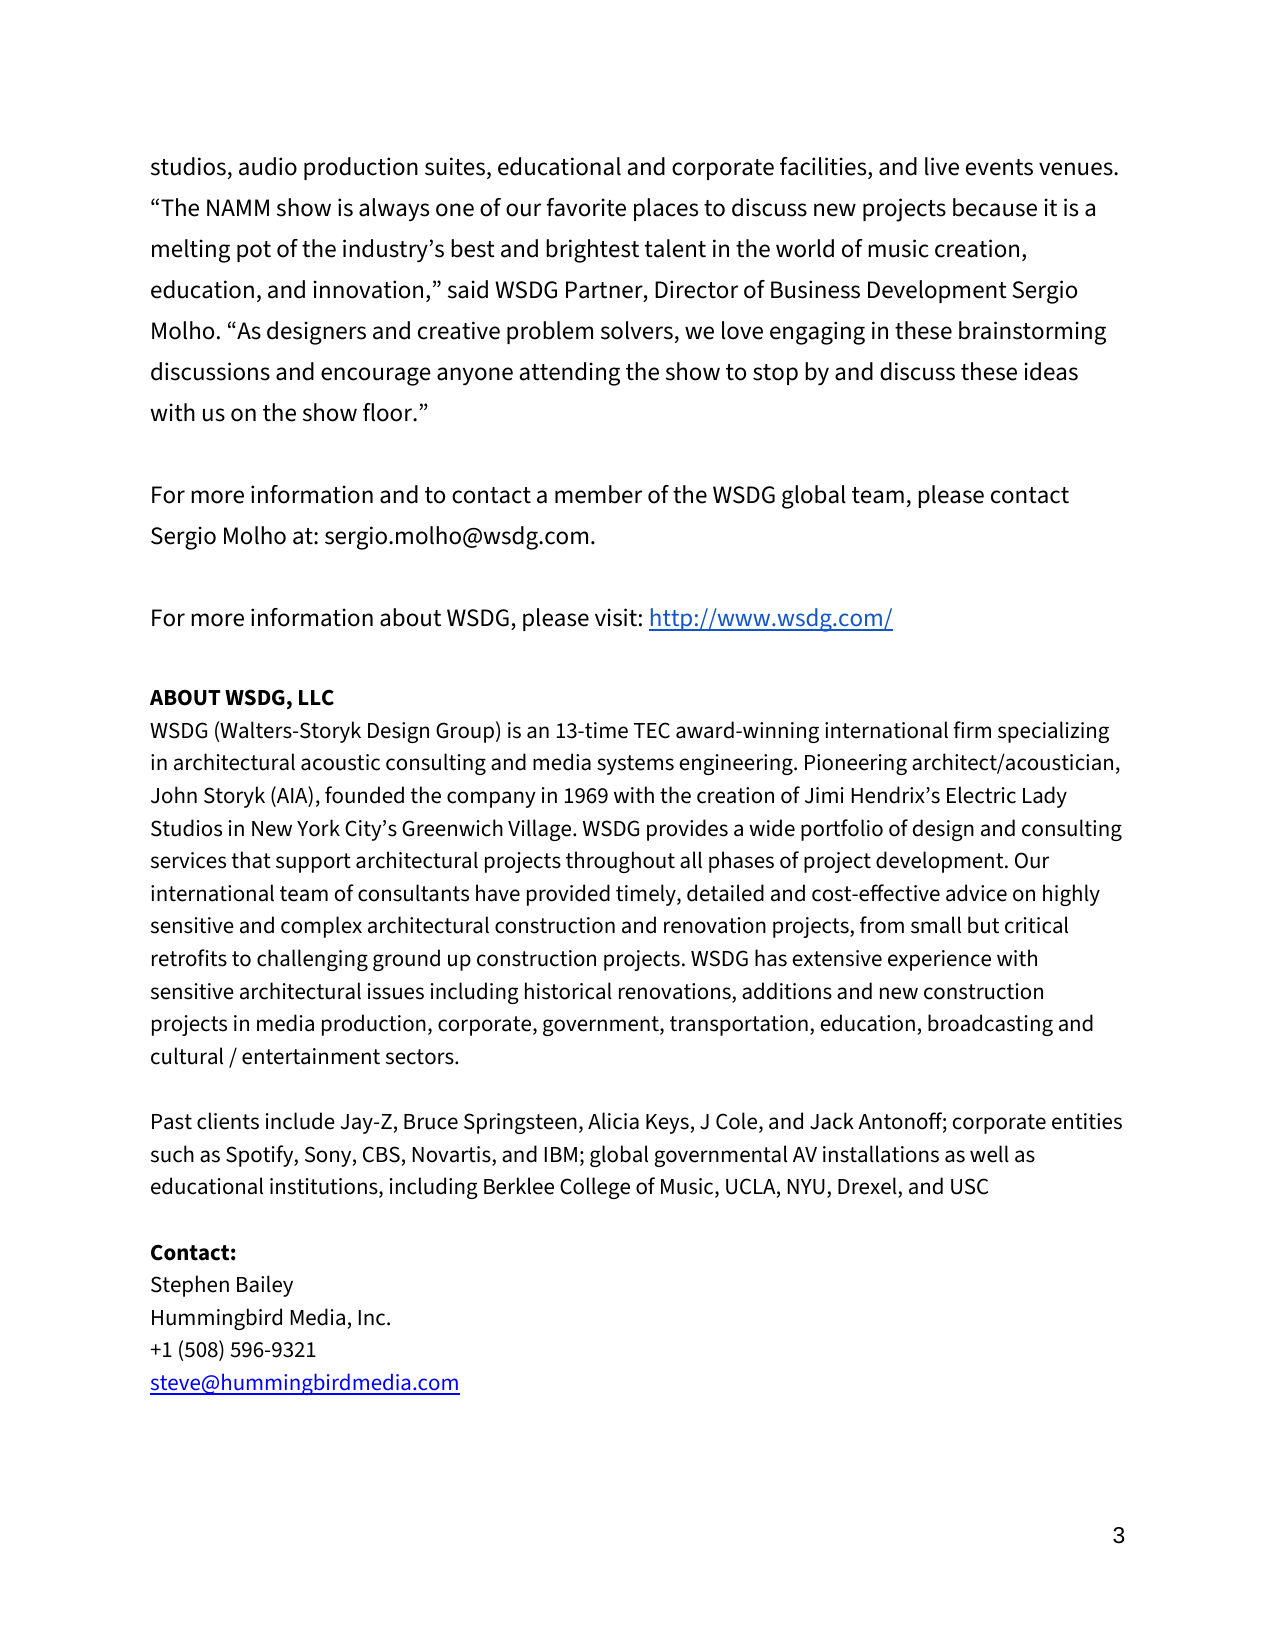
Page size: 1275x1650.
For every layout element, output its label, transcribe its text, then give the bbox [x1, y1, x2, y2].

text steve@hummingbirdmedia.com [150, 1367, 1125, 1399]
text Stephen Bailey [150, 1269, 1125, 1302]
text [150, 150, 1125, 431]
text ABOUT WSDG, LLC WSDG (Walters-Storyk Design Group) is an 13-time TEC award-winning international firm specializing in architectural acoustic consulting and media systems engineering. Pioneering architect/acoustician, John Storyk (AIA), founded the company in 1969 with the creation of Jimi Hendrix’s Electric Lady Studios in New York City’s Greenwich Village. WSDG provides a wide portfolio of design and consulting services that support architectural projects throughout all phases of project development. Our international team of consultants have provided timely, detailed and cost-effective advice on highly sensitive and complex architectural construction and renovation projects, from small but critical retrofits to challenging ground up construction projects. WSDG has extensive experience with sensitive architectural issues including historical renovations, additions and new construction projects in media production, corporate, government, transportation, education, broadcasting and cultural / entertainment sectors. [150, 682, 1125, 1073]
text +1 (508) 596-9321 [150, 1334, 1125, 1367]
text Past clients include Jay-Z, Bruce Springsteen, Alicia Keys, J Cole, and Jack Antonoff; corporate entities such as Spotify, Sony, CBS, Novartis, and IBM; global governmental AV installations as well as educational institutions, including Berklee College of Music, UCLA, NYU, Drexel, and USC [150, 1106, 1125, 1204]
text For more information about WSDG, please visit: http://www.wsdg.com/ [150, 600, 1125, 636]
text Contact: [150, 1236, 1125, 1269]
text Hummingbird Media, Inc. [150, 1302, 1125, 1334]
text For more information and to contact a member of the WSDG global team, please contact Sergio Molho at: sergio.molho@wsdg.com. [150, 477, 1125, 554]
